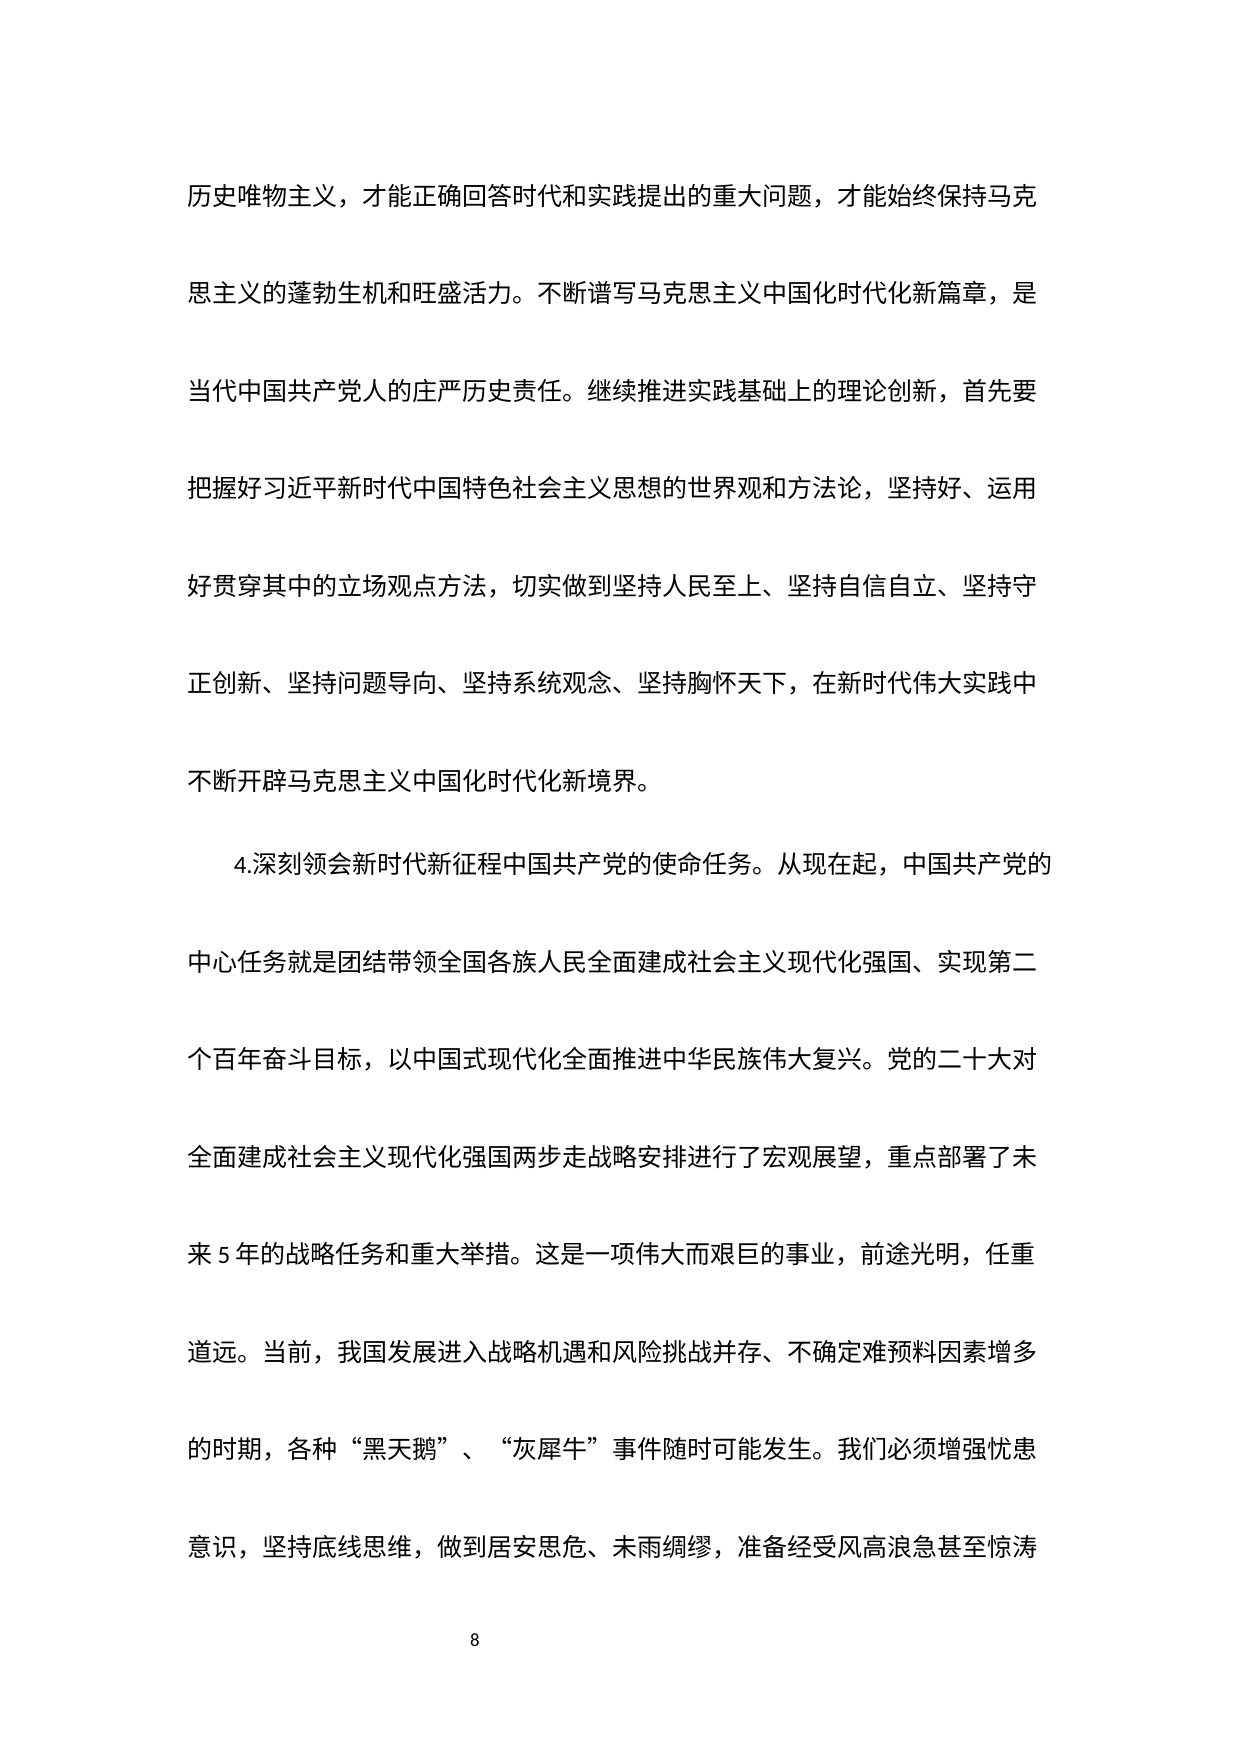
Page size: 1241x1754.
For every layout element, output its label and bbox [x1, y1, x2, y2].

text [187, 162, 1053, 812]
text [187, 830, 1053, 1578]
